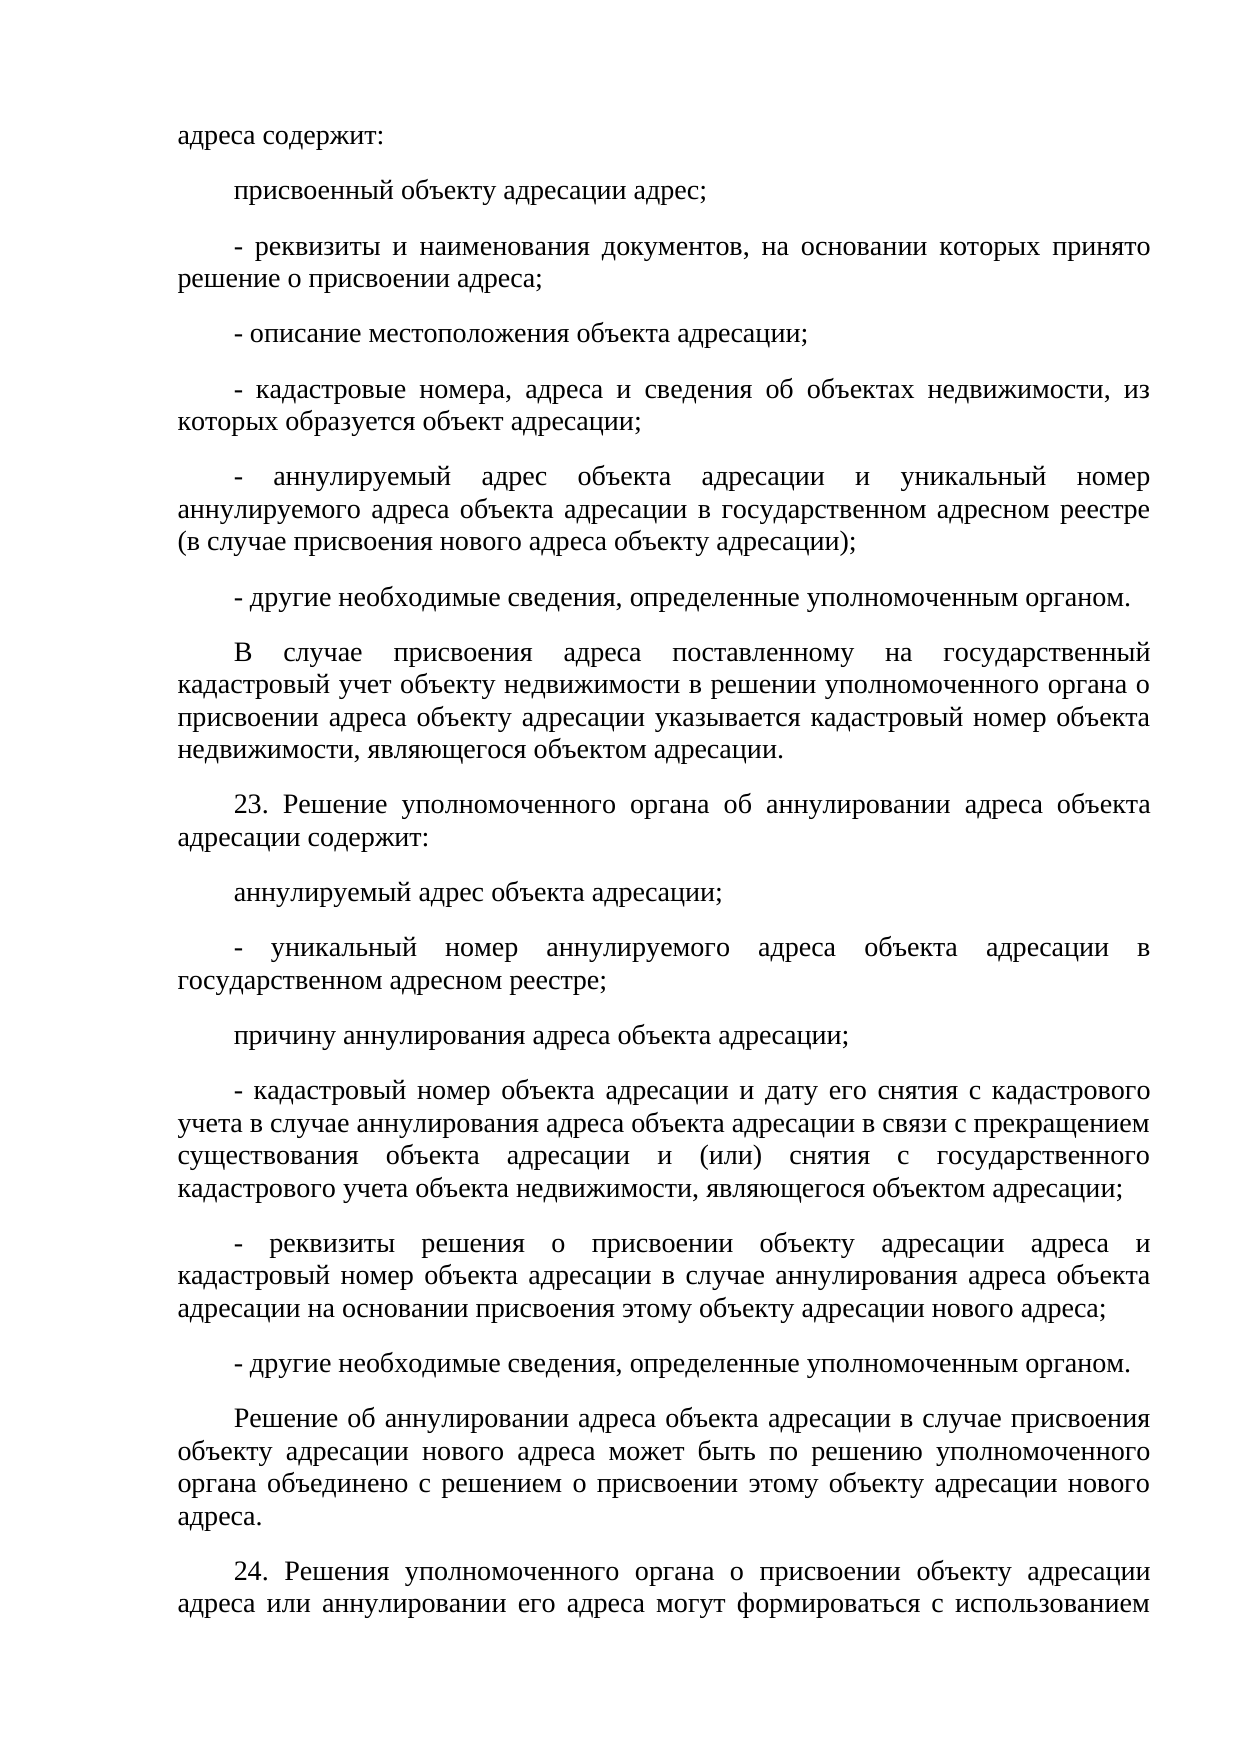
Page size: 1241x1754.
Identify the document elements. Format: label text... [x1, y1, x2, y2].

text - кадастровый номер объекта адресации и дату его снятия с кадастрового учета в случае аннулирования адреса объекта адресации в связи с прекращением существования объекта адресации и (или) снятия с государственного кадастрового учета объекта недвижимости, являющегося объектом адресации; [177, 1073, 1152, 1203]
text - кадастровые номера, адреса и сведения об объектах недвижимости, из которых образуется объект адресации; [177, 372, 1152, 437]
text В случае присвоения адреса поставленному на государственный кадастровый учет объекту недвижимости в решении уполномоченного органа о присвоении адреса объекту адресации указывается кадастровый номер объекта недвижимости, являющегося объектом адресации. [177, 635, 1152, 764]
text присвоенный объекту адресации адрес; [177, 173, 1152, 206]
text - реквизиты и наименования документов, на основании которых принято решение о присвоении адреса; [177, 229, 1152, 293]
text - реквизиты решения о присвоении объекту адресации адреса и кадастровый номер объекта адресации в случае аннулирования адреса объекта адресации на основании присвоения этому объекту адресации нового адреса; [177, 1226, 1152, 1323]
text - другие необходимые сведения, определенные уполномоченным органом. [177, 579, 1152, 612]
text - уникальный номер аннулируемого адреса объекта адресации в государственном адресном реестре; [177, 930, 1152, 995]
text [177, 1554, 1152, 1619]
text причину аннулирования адреса объекта адресации; [177, 1018, 1152, 1051]
text - другие необходимые сведения, определенные уполномоченным органом. [177, 1346, 1152, 1378]
text 23. Решение уполномоченного органа об аннулировании адреса объекта адресации содержит: [177, 787, 1152, 852]
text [177, 118, 1152, 151]
text - описание местоположения объекта адресации; [177, 316, 1152, 349]
text Решение об аннулировании адреса объекта адресации в случае присвоения объекту адресации нового адреса может быть по решению уполномоченного органа объединено с решением о присвоении этому объекту адресации нового адреса. [177, 1401, 1152, 1531]
text - аннулируемый адрес объекта адресации и уникальный номер аннулируемого адреса объекта адресации в государственном адресном реестре (в случае присвоения нового адреса объекту адресации); [177, 459, 1152, 557]
text аннулируемый адрес объекта адресации; [177, 875, 1152, 907]
